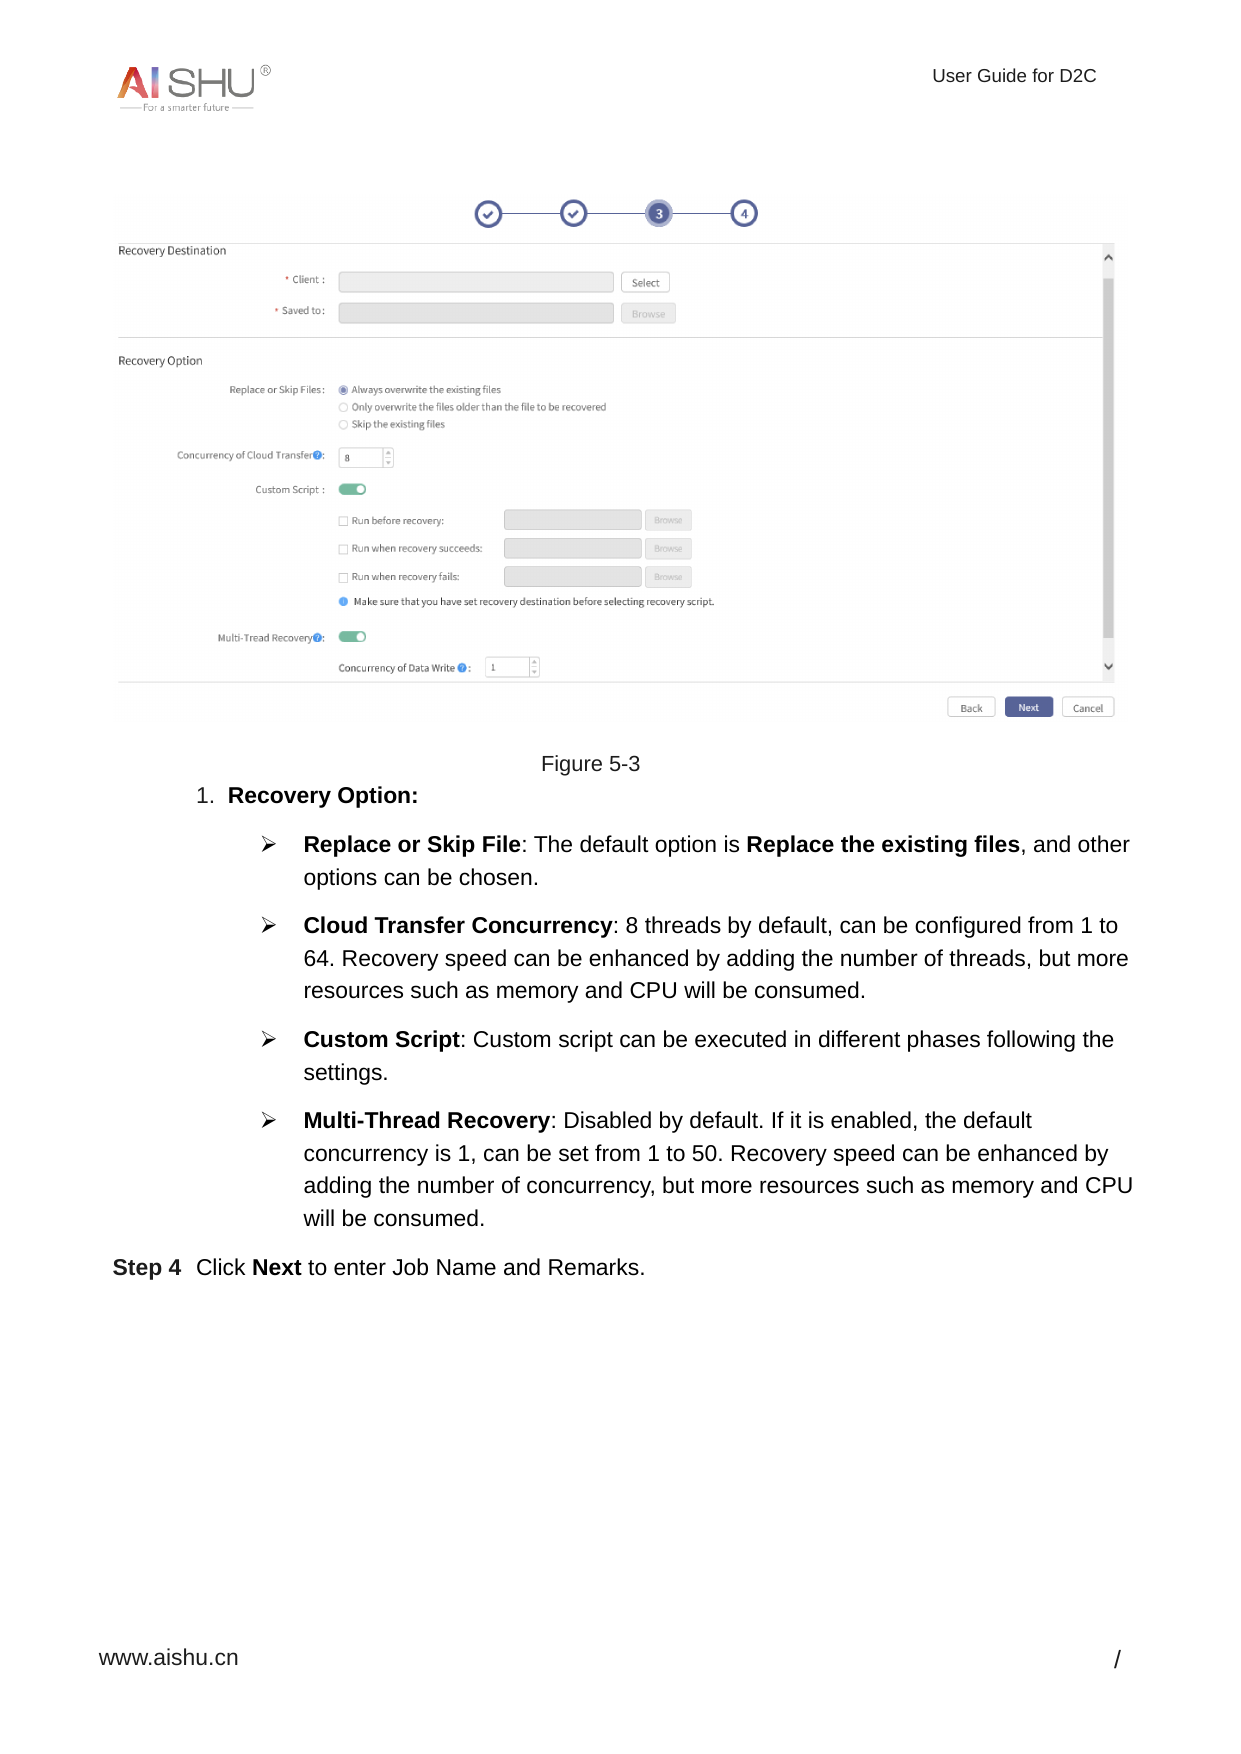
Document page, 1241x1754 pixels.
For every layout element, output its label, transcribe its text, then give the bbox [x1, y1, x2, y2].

list Custom Script: Custom script can be executed in different phases following the settings. [259, 1023, 1148, 1088]
picture [103, 56, 280, 114]
list Replace or Skip File: The default option is Replace the existing files, and other options can be chosen. [259, 828, 1148, 893]
list Click Next to enter Job Name and Remarks. [112, 1251, 1128, 1283]
list Multi-Thread Recovery: Disabled by default. If it is enabled, the default concurrency is 1, can be set from 1 to 50. Recovery speed can be enhanced by adding the number of concurrency, but more resources such as memory and CPU will be consumed. [259, 1104, 1148, 1234]
picture [112, 194, 1128, 722]
list Cloud Transfer Concurrency: 8 threads by default, can be configured from 1 to 64. Recovery speed can be enhanced by adding the number of threads, but more resources such as memory and CPU will be consumed. [259, 909, 1148, 1007]
list Recovery Option: [196, 779, 1148, 812]
